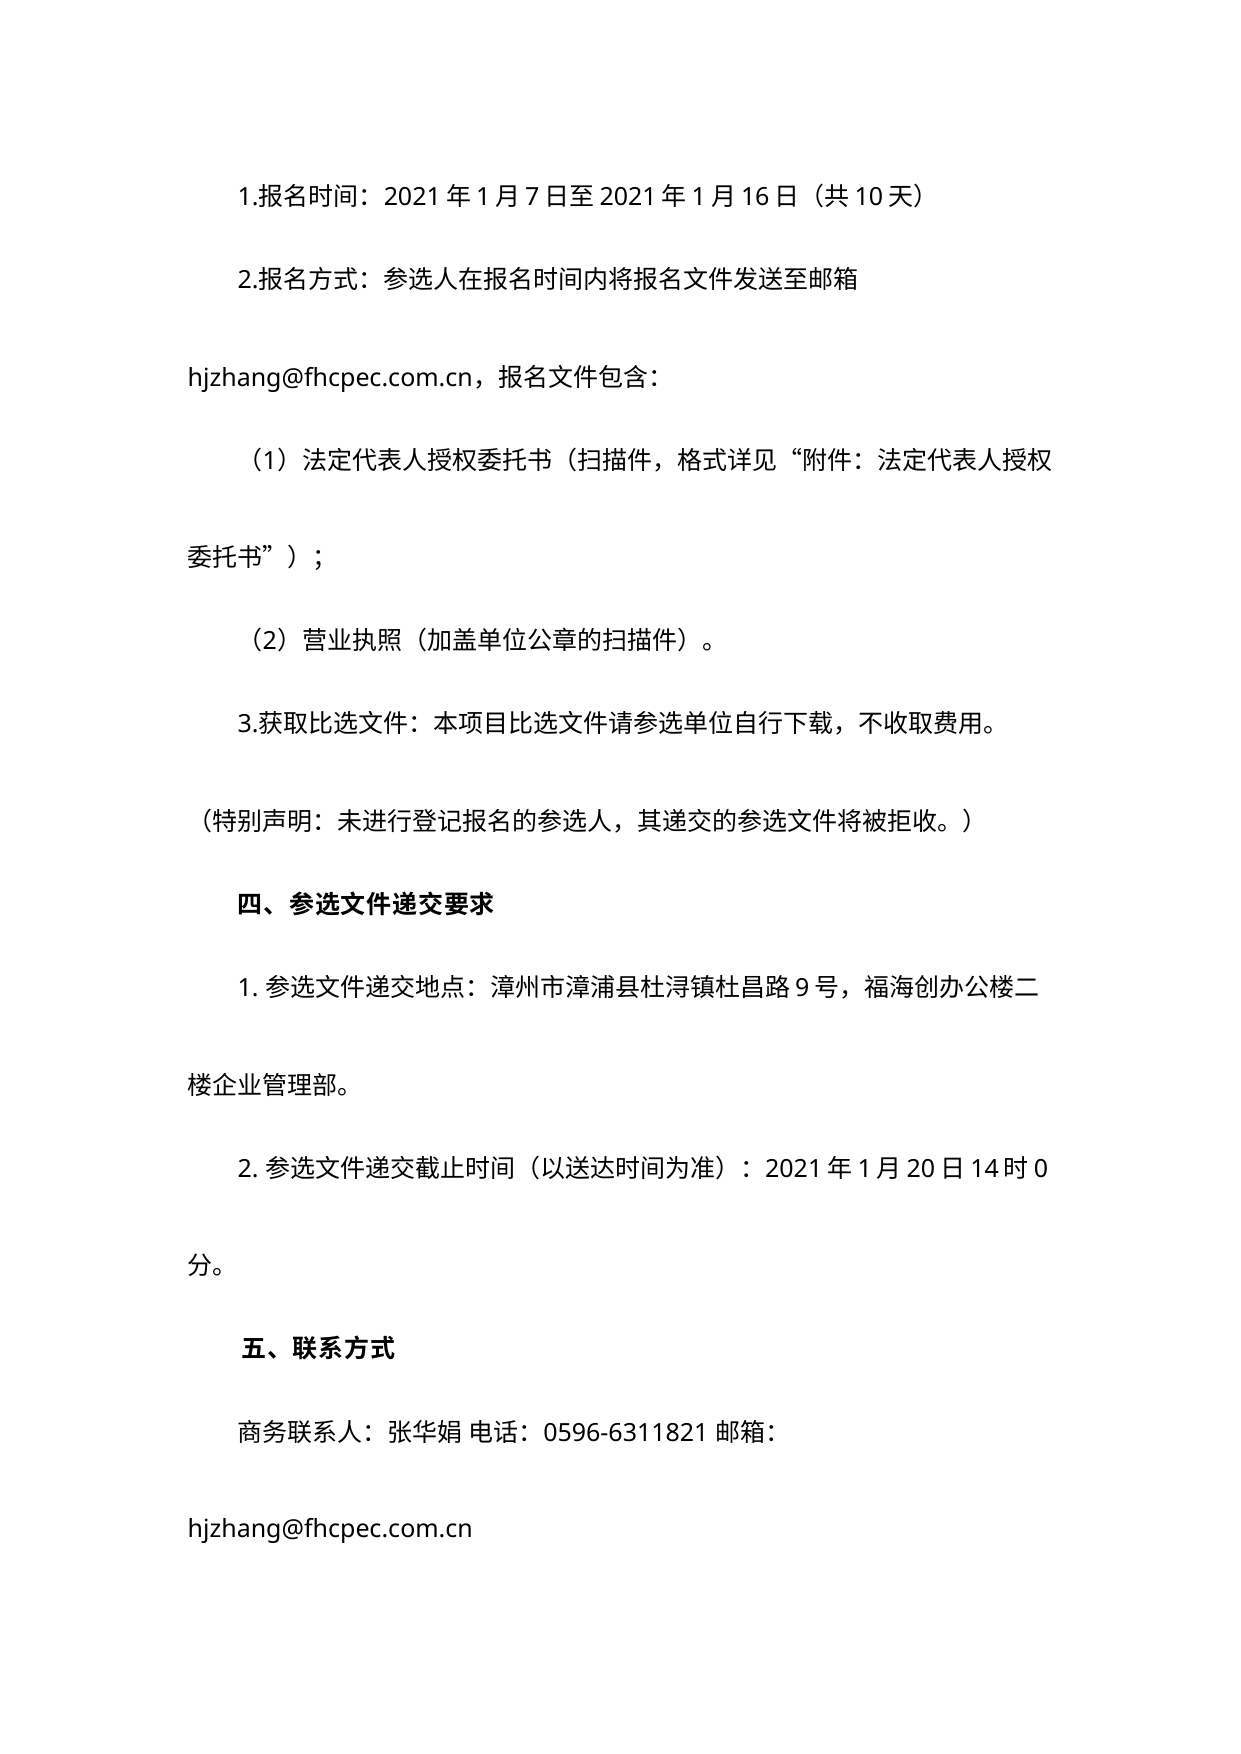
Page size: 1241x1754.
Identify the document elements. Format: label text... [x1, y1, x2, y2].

text 3.获取比选文件：本项目比选文件请参选单位自行下载，不收取费用。（特别声明：未进行登记报名的参选人，其递交的参选文件将被拒收。） [187, 689, 1053, 852]
text 商务联系人：张华娟 电话：0596-6311821 邮箱：hjzhang@fhcpec.com.cn [187, 1398, 1053, 1560]
text 五、联系方式 [187, 1314, 1053, 1379]
text （2）营业执照（加盖单位公章的扫描件）。 [187, 606, 1053, 671]
text 2. 参选文件递交截止时间（以送达时间为准）：2021年1月20日14时0分。 [187, 1134, 1053, 1296]
text （1）法定代表人授权委托书（扫描件，格式详见“附件：法定代表人授权委托书”）； [187, 426, 1053, 588]
text 2.报名方式：参选人在报名时间内将报名文件发送至邮箱hjzhang@fhcpec.com.cn，报名文件包含： [187, 245, 1053, 408]
text 1. 参选文件递交地点：漳州市漳浦县杜浔镇杜昌路9号，福海创办公楼二楼企业管理部。 [187, 953, 1053, 1116]
text 四、参选文件递交要求 [187, 870, 1053, 935]
text 1.报名时间：2021年1月7日至2021年1月16日（共10天） [187, 162, 1053, 227]
